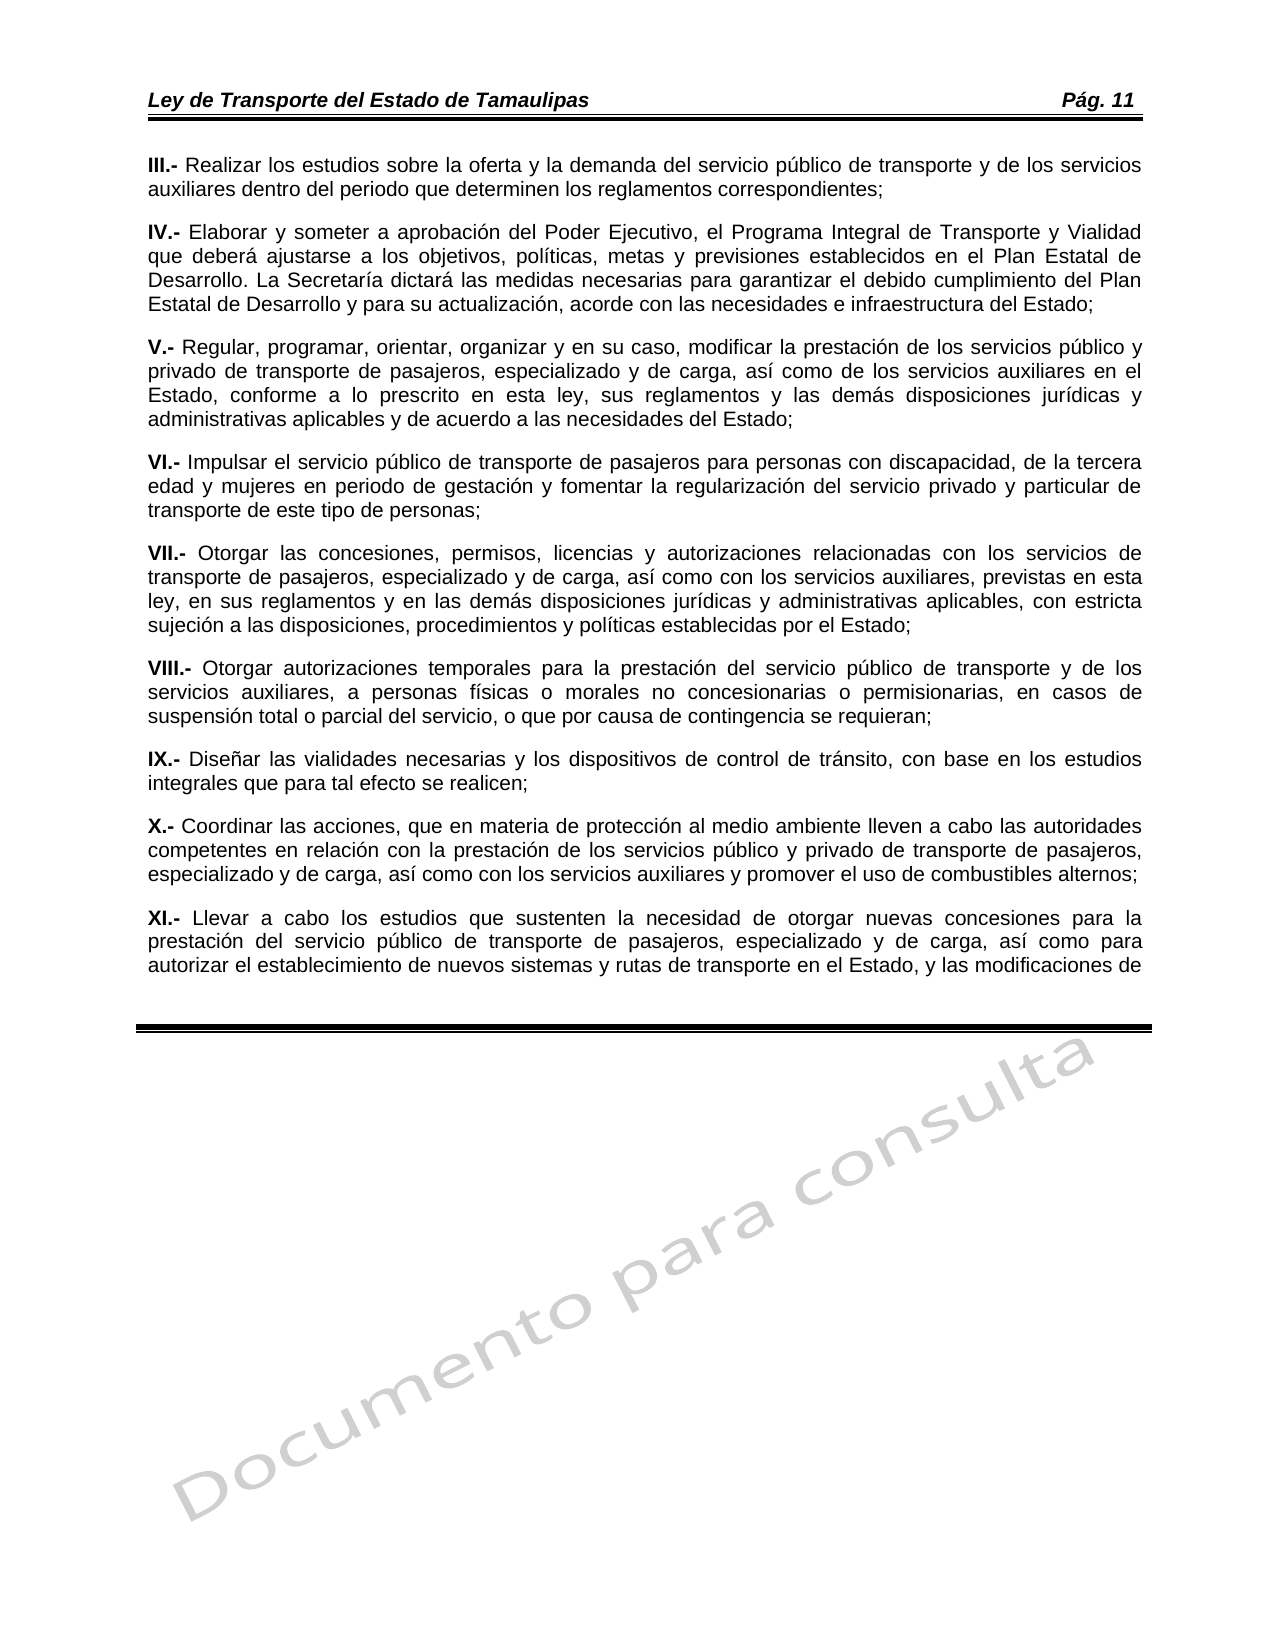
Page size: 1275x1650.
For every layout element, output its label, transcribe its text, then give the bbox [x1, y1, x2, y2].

text III.- Realizar los estudios sobre la oferta y la demanda del servicio público de transporte y de los servicios auxiliares dentro del periodo que determinen los reglamentos correspondientes; [148, 153, 1143, 201]
text IV.- Elaborar y someter a aprobación del Poder Ejecutivo, el Programa Integral de Transporte y Vialidad que deberá ajustarse a los objetivos, políticas, metas y previsiones establecidos en el Plan Estatal de Desarrollo. La Secretaría dictará las medidas necesarias para garantizar el debido cumplimiento del Plan Estatal de Desarrollo y para su actualización, acorde con las necesidades e infraestructura del Estado; [148, 220, 1143, 316]
text XI.- Llevar a cabo los estudios que sustenten la necesidad de otorgar nuevas concesiones para la prestación del servicio público de transporte de pasajeros, especializado y de carga, así como para autorizar el establecimiento de nuevos sistemas y rutas de transporte en el Estado, y las modificaciones de los actualmente existentes; tomando como base los objetivos, metas y previsiones establecidas en el Plan Estatal de Desarrollo y, en su caso, la opinión de los Comités Municipales del Transporte; [148, 905, 1144, 977]
text VIII.- Otorgar autorizaciones temporales para la prestación del servicio público de transporte y de los servicios auxiliares, a personas físicas o morales no concesionarias o permisionarias, en casos de suspensión total o parcial del servicio, o que por causa de contingencia se requieran; [148, 656, 1144, 728]
text V.- Regular, programar, orientar, organizar y en su caso, modificar la prestación de los servicios público y privado de transporte de pasajeros, especializado y de carga, así como de los servicios auxiliares en el Estado, conforme a lo prescrito en esta ley, sus reglamentos y las demás disposiciones jurídicas y administrativas aplicables y de acuerdo a las necesidades del Estado; [148, 335, 1143, 431]
text IX.- Diseñar las vialidades necesarias y los dispositivos de control de tránsito, con base en los estudios integrales que para tal efecto se realicen; [148, 747, 1143, 795]
text VII.- Otorgar las concesiones, permisos, licencias y autorizaciones relacionadas con los servicios de transporte de pasajeros, especializado y de carga, así como con los servicios auxiliares, previstas en esta ley, en sus reglamentos y en las demás disposiciones jurídicas y administrativas aplicables, con estricta sujeción a las disposiciones, procedimientos y políticas establecidas por el Estado; [148, 541, 1144, 637]
text VI.- Impulsar el servicio público de transporte de pasajeros para personas con discapacidad, de la tercera edad y mujeres en periodo de gestación y fomentar la regularización del servicio privado y particular de transporte de este tipo de personas; [148, 450, 1143, 522]
text X.- Coordinar las acciones, que en materia de protección al medio ambiente lleven a cabo las autoridades competentes en relación con la prestación de los servicios público y privado de transporte de pasajeros, especializado y de carga, así como con los servicios auxiliares y promover el uso de combustibles alternos; [148, 814, 1144, 886]
